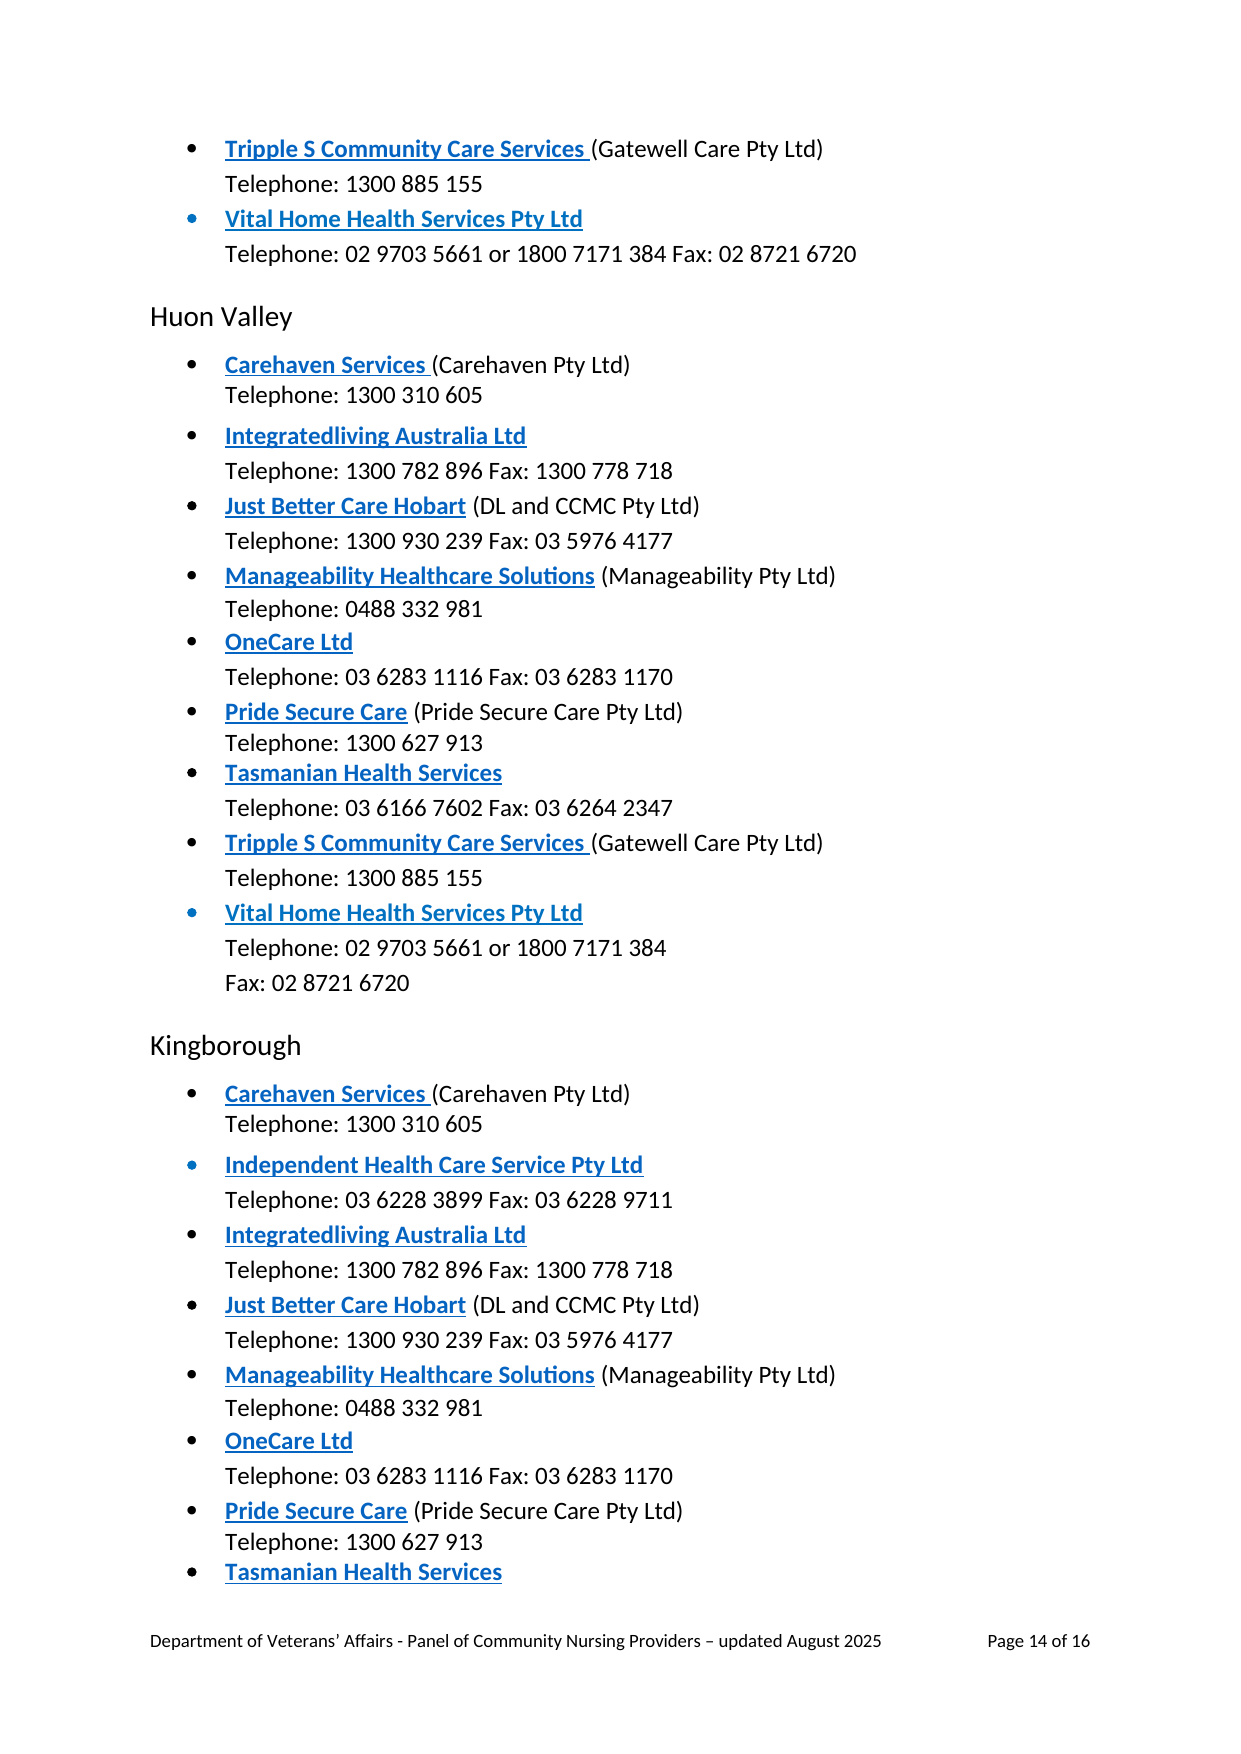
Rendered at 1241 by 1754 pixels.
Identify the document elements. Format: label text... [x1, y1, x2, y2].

list Carehaven Services (Carehaven Pty Ltd) Telephone: 1300 310 605 [187, 1078, 1090, 1139]
text Telephone: 1300 885 155 [225, 862, 1090, 893]
text Telephone: 1300 782 896 Fax: 1300 778 718 [225, 1254, 1090, 1285]
list Integratedliving Australia Ltd [187, 420, 1090, 451]
list Manageability Healthcare Solutions (Manageability Pty Ltd) [187, 1359, 1090, 1390]
subtitle Huon Valley [150, 298, 1090, 333]
list Vital Home Health Services Pty Ltd [187, 897, 1090, 928]
text Telephone: 1300 782 896 Fax: 1300 778 718 [225, 455, 1090, 486]
list Tasmanian Health Services [187, 1556, 1090, 1587]
list Pride Secure Care (Pride Secure Care Pty Ltd) [187, 696, 1090, 727]
text Telephone: 1300 627 913 [225, 727, 1090, 757]
list Manageability Healthcare Solutions (Manageability Pty Ltd) [187, 560, 1090, 591]
list Integratedliving Australia Ltd [187, 1219, 1090, 1250]
list Telephone: 0488 332 981 [225, 593, 1090, 624]
list Pride Secure Care (Pride Secure Care Pty Ltd) [187, 1495, 1090, 1526]
text Telephone: 03 6228 3899 Fax: 03 6228 9711 [225, 1184, 1090, 1215]
text Telephone: 1300 930 239 Fax: 03 5976 4177 [225, 525, 1090, 556]
text Fax: 02 8721 6720 [225, 967, 1090, 998]
list Carehaven Services (Carehaven Pty Ltd) Telephone: 1300 310 605 [187, 349, 1090, 410]
text Telephone: 1300 627 913 [225, 1526, 1090, 1556]
list Tripple S Community Care Services (Gatewell Care Pty Ltd) [187, 827, 1090, 858]
list Tripple S Community Care Services (Gatewell Care Pty Ltd) [187, 133, 1090, 163]
list Independent Health Care Service Pty Ltd [187, 1149, 1090, 1180]
list Tasmanian Health Services [187, 757, 1090, 788]
text Telephone: 1300 885 155 [225, 168, 1090, 198]
text Telephone: 1300 930 239 Fax: 03 5976 4177 [225, 1324, 1090, 1355]
list OneCare Ltd Telephone: 03 6283 1116 Fax: 03 6283 1170 [187, 1425, 1090, 1491]
text Telephone: 02 9703 5661 or 1800 7171 384 [225, 932, 1090, 963]
list OneCare Ltd Telephone: 03 6283 1116 Fax: 03 6283 1170 [187, 626, 1090, 692]
text Telephone: 02 9703 5661 or 1800 7171 384 Fax: 02 8721 6720 [225, 238, 1090, 268]
list Just Better Care Hobart (DL and CCMC Pty Ltd) [187, 490, 1090, 521]
list Telephone: 0488 332 981 [225, 1392, 1090, 1423]
list Vital Home Health Services Pty Ltd [187, 203, 1090, 233]
text Telephone: 03 6166 7602 Fax: 03 6264 2347 [225, 792, 1090, 823]
list Just Better Care Hobart (DL and CCMC Pty Ltd) [187, 1289, 1090, 1320]
subtitle Kingborough [150, 1027, 1090, 1063]
